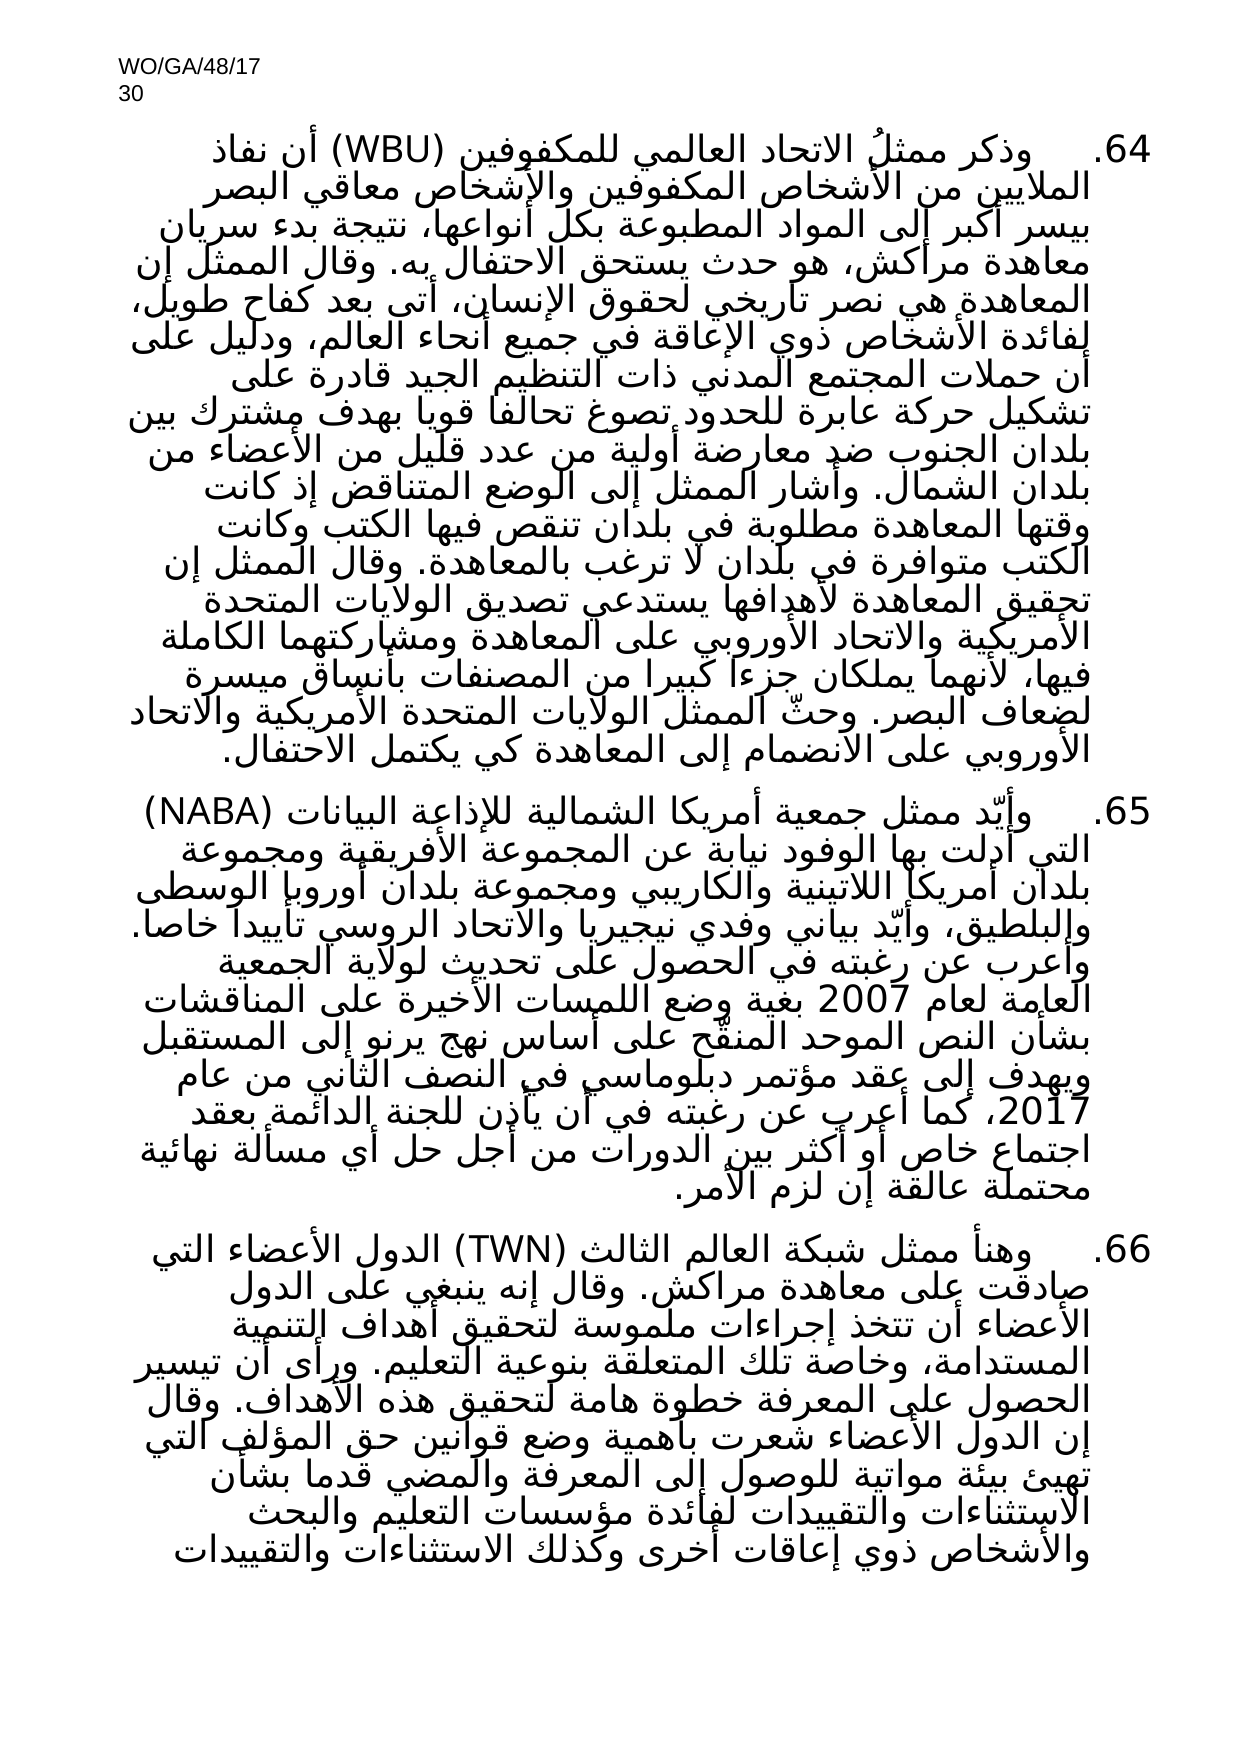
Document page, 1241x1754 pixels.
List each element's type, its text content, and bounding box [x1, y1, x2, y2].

list وذكر ممثلُ الاتحاد العالمي للمكفوفين (WBU) أن نفاذ الملايين من الأشخاص المكفوفين والأشخاص معاقي البصر بيسر أكبر إلى المواد المطبوعة بكل أنواعها، نتيجة بدء سريان معاهدة مراكش، هو حدث يستحق الاحتفال به. وقال الممثل إن المعاهدة هي نصر تاريخي لحقوق الإنسان، أتى بعد كفاح طويل، لفائدة الأشخاص ذوي الإعاقة في جميع أنحاء العالم، ودليل على أن حملات المجتمع المدني ذات التنظيم الجيد قادرة على تشكيل حركة عابرة للحدود تصوغ تحالفا قويا بهدف مشترك بين بلدان الجنوب ضد معارضة أولية من عدد قليل من الأعضاء من بلدان الشمال. وأشار الممثل إلى الوضع المتناقض إذ كانت وقتها المعاهدة مطلوبة في بلدان تنقص فيها الكتب وكانت الكتب متوافرة في بلدان لا ترغب بالمعاهدة. وقال الممثل إن تحقيق المعاهدة لأهدافها يستدعي تصديق الولايات المتحدة الأمريكية والاتحاد الأوروبي على المعاهدة ومشاركتهما الكاملة فيها، لأنهما يملكان جزءا كبيرا من المصنفات بأنساق ميسرة لضعاف البصر. وحثّ الممثل الولايات المتحدة الأمريكية والاتحاد الأوروبي على الانضمام إلى المعاهدة كي يكتمل الاحتفال. [118, 132, 1092, 770]
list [118, 1232, 1092, 1570]
list وأيّد ممثل جمعية أمريكا الشمالية للإذاعة البيانات (NABA) التي أدلت بها الوفود نيابة عن المجموعة الأفريقية ومجموعة بلدان أمريكا اللاتينية والكاريبي ومجموعة بلدان أوروبا الوسطى والبلطيق، وأيّد بياني وفدي نيجيريا والاتحاد الروسي تأييدا خاصا. وأعرب عن رغبته في الحصول على تحديث لولاية الجمعية العامة لعام 2007 بغية وضع اللمسات الأخيرة على المناقشات بشأن النص الموحد المنقّح على أساس نهج يرنو إلى المستقبل ويهدف إلى عقد مؤتمر دبلوماسي في النصف الثاني من عام 2017، كما أعرب عن رغبته في أن يأذن للجنة الدائمة بعقد اجتماع خاص أو أكثر بين الدورات من أجل حل أي مسألة نهائية محتملة عالقة إن لزم الأمر. [118, 795, 1092, 1207]
